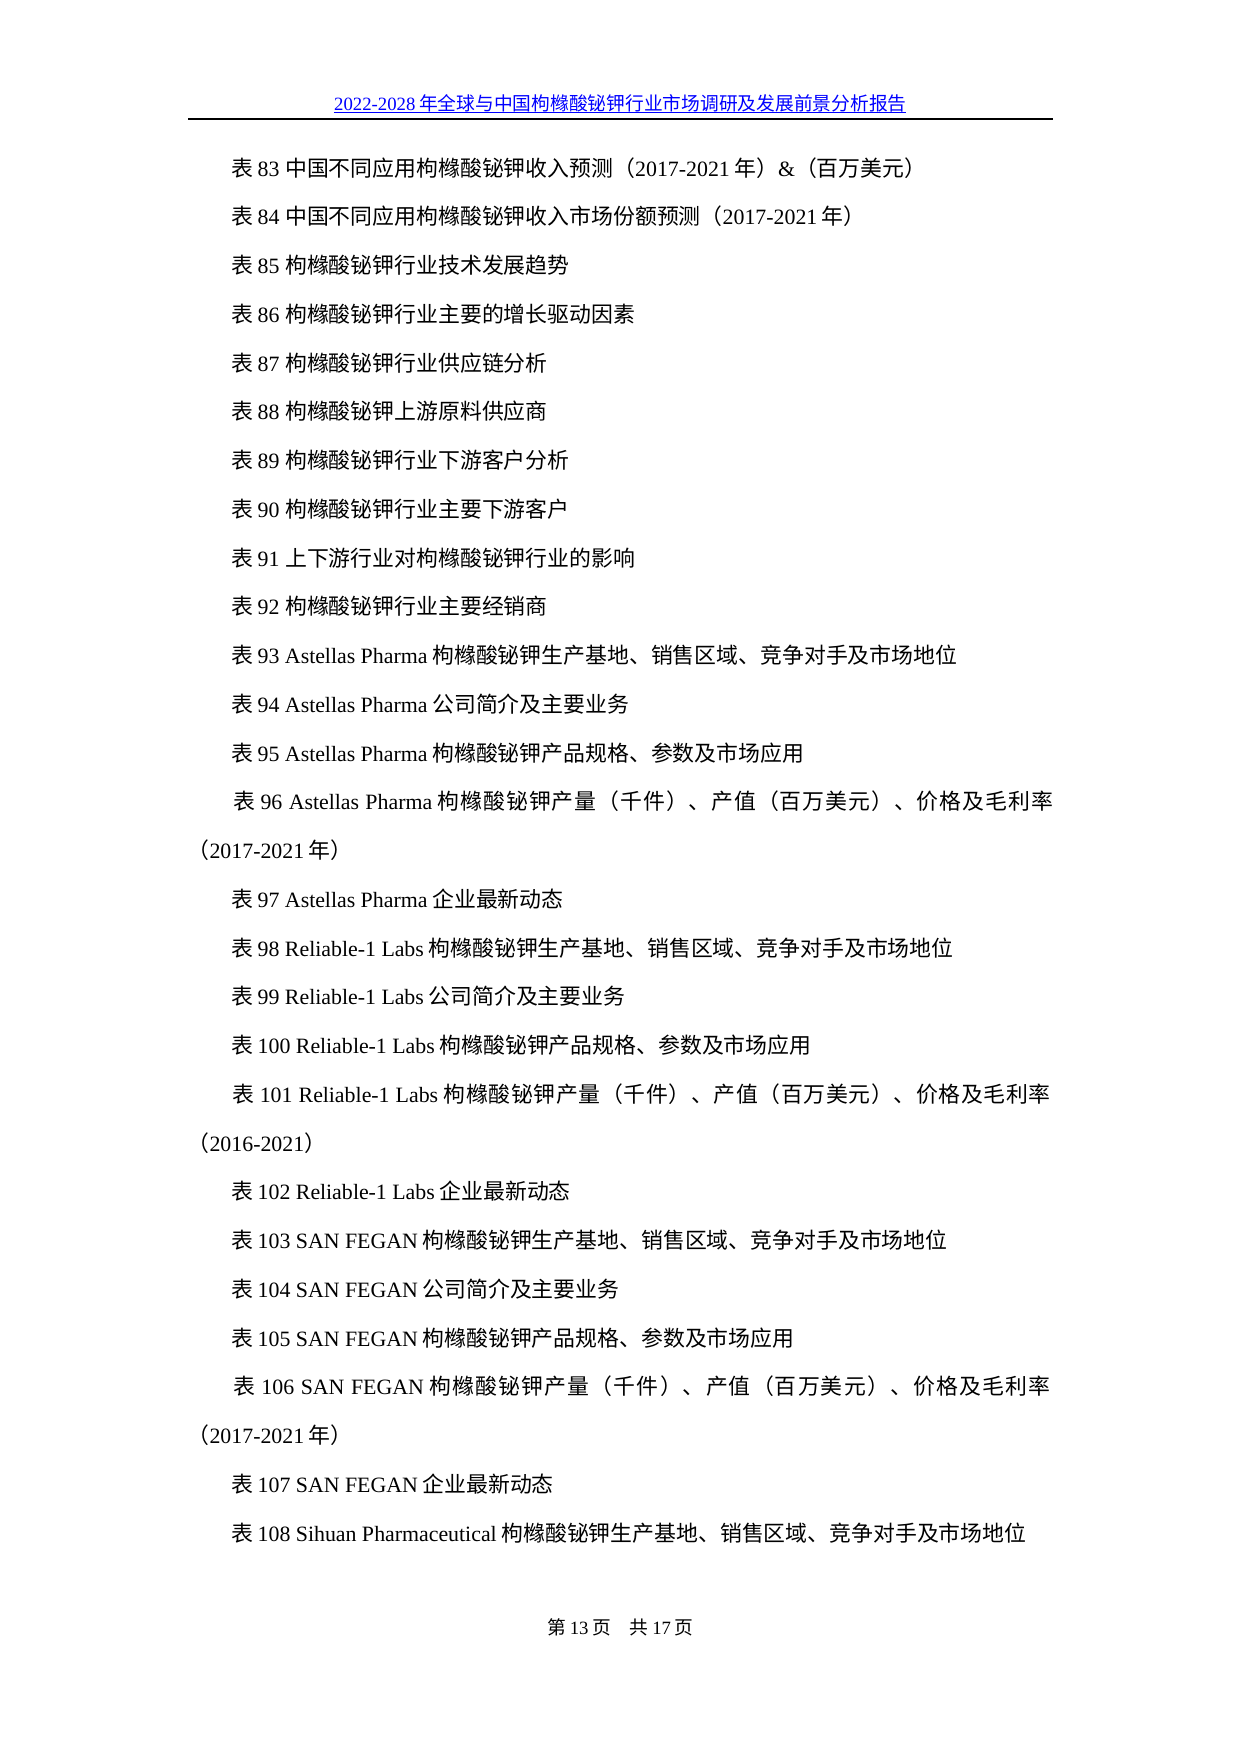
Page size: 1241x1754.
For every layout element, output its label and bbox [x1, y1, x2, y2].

text [187, 150, 1053, 1548]
